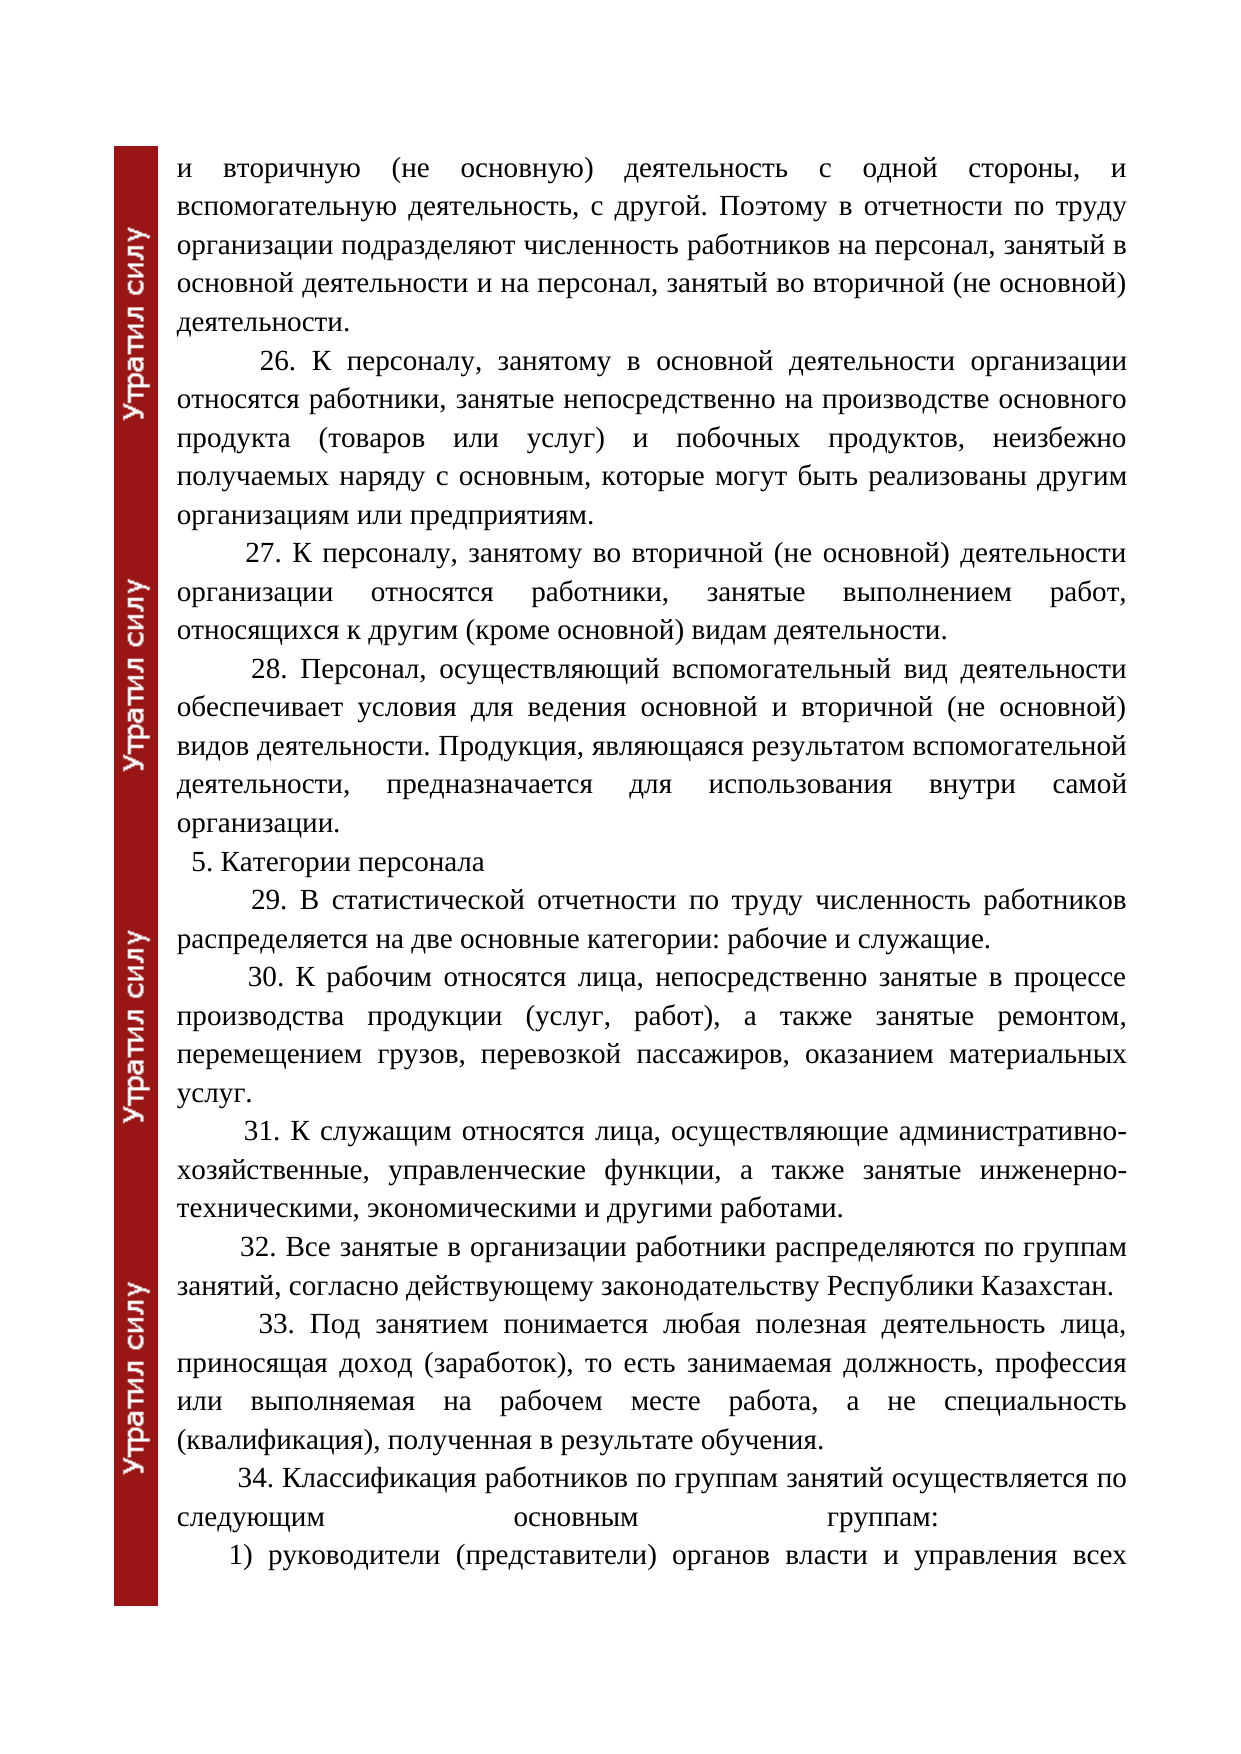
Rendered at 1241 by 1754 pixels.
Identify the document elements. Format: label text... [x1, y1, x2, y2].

picture [114, 1224, 158, 1229]
picture [114, 1571, 158, 1606]
picture [114, 530, 158, 535]
text 5. Категории персонала [112, 844, 1128, 877]
text 32. Все занятые в организации работники распределяются по группам занятий, согласно действующему законодательству Республики Казахстан. [112, 1229, 1128, 1301]
text 33. Под занятием понимается любая полезная деятельность лица, приносящая доход (заработок), то есть занимаемая должность, профессия или выполняемая на рабочем месте работа, а не специальность (квалификация), полученная в результате обучения. [112, 1306, 1128, 1455]
text 30. К рабочим относятся лица, непосредственно занятые в процессе производства продукции (услуг, работ), а также занятые ремонтом, перемещением грузов, перевозкой пассажиров, оказанием материальных услуг. [112, 959, 1128, 1108]
text 26. К персоналу, занятому в основной деятельности организации относятся работники, занятые непосредственно на производстве основного продукта (товаров или услуг) и побочных продуктов, неизбежно получаемых наряду с основным, которые могут быть реализованы другим организациям или предприятиям. [112, 343, 1128, 530]
picture [114, 954, 158, 959]
text 31. К служащим относятся лица, осуществляющие административно-хозяйственные, управленческие функции, а также занятые инженерно-техническими, экономическими и другими работами. [112, 1113, 1128, 1224]
picture [114, 146, 158, 150]
picture [114, 338, 158, 343]
text 27. К персоналу, занятому во вторичной (не основной) деятельности организации относятся работники, занятые выполнением работ, относящихся к другим (кроме основной) видам деятельности. [112, 535, 1128, 646]
picture [114, 1301, 158, 1306]
picture [114, 1455, 158, 1460]
text 28. Персонал, осуществляющий вспомогательный вид деятельности обеспечивает условия для ведения основной и вторичной (не основной) видов деятельности. Продукция, являющаяся результатом вспомогательной деятельности, предназначается для использования внутри самой организации. [112, 651, 1128, 839]
picture [114, 839, 158, 844]
picture [114, 646, 158, 651]
text 29. В статистической отчетности по труду численность работников распределяется на две основные категории: рабочие и служащие. [112, 882, 1128, 954]
picture [114, 877, 158, 882]
picture [114, 1108, 158, 1113]
